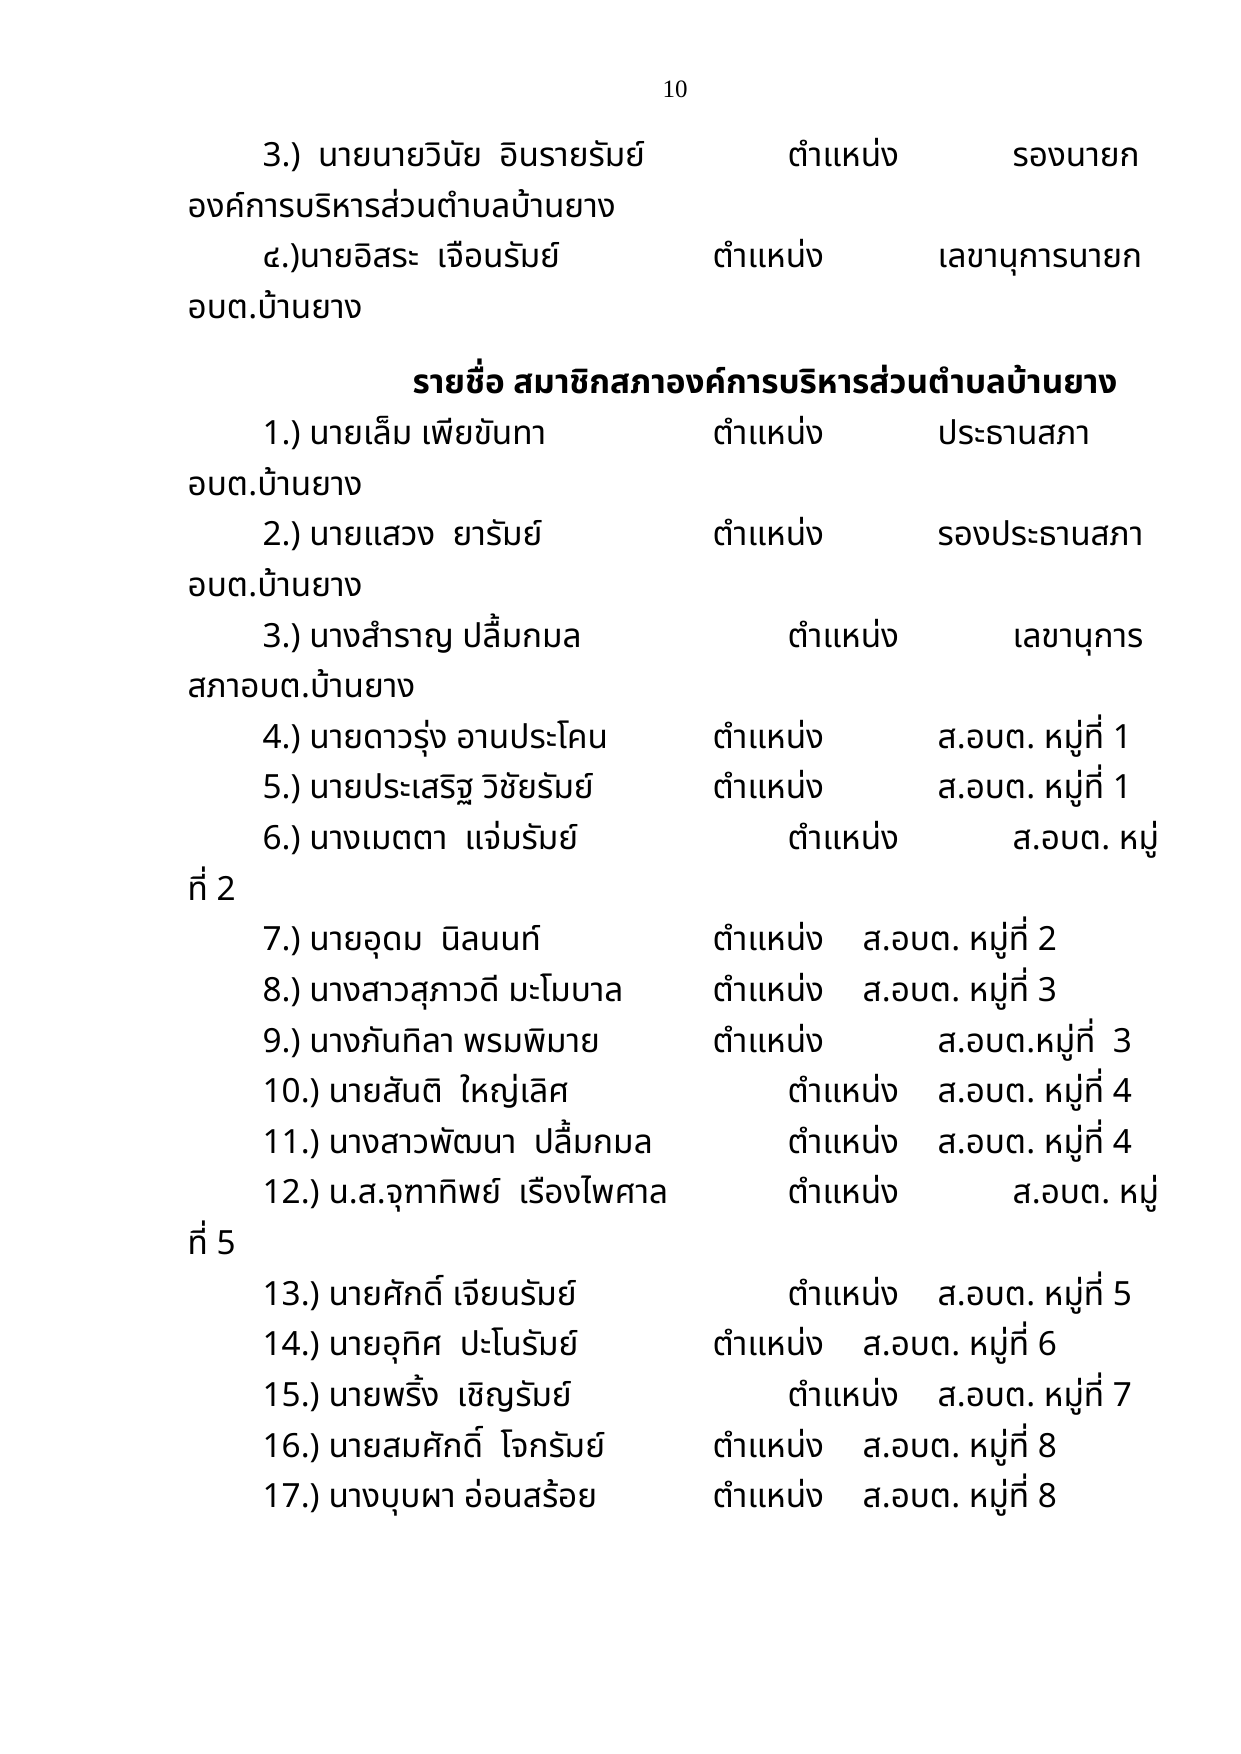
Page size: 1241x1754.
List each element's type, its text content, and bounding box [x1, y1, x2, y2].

text 13.) นายศักดิ์ เจียนรัมย์ ตำแหน่ง ส.อบต. หมู่ที่ 5 [187, 1269, 1162, 1320]
text 16.) นายสมศักดิ์ โจกรัมย์ ตำแหน่ง ส.อบต. หมู่ที่ 8 [187, 1421, 1162, 1472]
text 3.) นางสำราญ ปลื้มกมล ตำแหน่ง เลขานุการสภาอบต.บ้านยาง [187, 611, 1162, 713]
text 4.) นายดาวรุ่ง อานประโคน ตำแหน่ง ส.อบต. หมู่ที่ 1 [187, 713, 1162, 763]
text 7.) นายอุดม นิลนนท์ ตำแหน่ง ส.อบต. หมู่ที่ 2 [187, 915, 1162, 966]
text 5.) นายประเสริฐ วิชัยรัมย์ ตำแหน่ง ส.อบต. หมู่ที่ 1 [187, 763, 1162, 814]
text ๔.)นายอิสระ เจือนรัมย์ ตำแหน่ง เลขานุการนายก อบต.บ้านยาง [187, 232, 1162, 333]
text 2.) นายแสวง ยารัมย์ ตำแหน่ง รองประธานสภา อบต.บ้านยาง [187, 510, 1162, 611]
text 17.) นางบุบผา อ่อนสร้อย ตำแหน่ง ส.อบต. หมู่ที่ 8 [187, 1472, 1162, 1523]
text รายชื่อ สมาชิกสภาองค์การบริหารส่วนตำบลบ้านยาง [337, 358, 1162, 409]
text 11.) นางสาวพัฒนา ปลื้มกมล ตำแหน่ง ส.อบต. หมู่ที่ 4 [187, 1118, 1162, 1168]
text 12.) น.ส.จุฑาทิพย์ เรืองไพศาล ตำแหน่ง ส.อบต. หมู่ที่ 5 [187, 1168, 1162, 1269]
text 15.) นายพริ้ง เชิญรัมย์ ตำแหน่ง ส.อบต. หมู่ที่ 7 [187, 1371, 1162, 1421]
text 8.) นางสาวสุภาวดี มะโมบาล ตำแหน่ง ส.อบต. หมู่ที่ 3 [187, 966, 1162, 1016]
text 6.) นางเมตตา แจ่มรัมย์ ตำแหน่ง ส.อบต. หมู่ที่ 2 [187, 814, 1162, 915]
text 14.) นายอุทิศ ปะโนรัมย์ ตำแหน่ง ส.อบต. หมู่ที่ 6 [187, 1320, 1162, 1371]
text 1.) นายเล็ม เพียขันทา ตำแหน่ง ประธานสภา อบต.บ้านยาง [187, 409, 1162, 510]
text 9.) นางภันทิลา พรมพิมาย ตำแหน่ง ส.อบต.หมู่ที่ 3 [187, 1016, 1162, 1067]
text 3.) นายนายวินัย อินรายรัมย์ ตำแหน่ง รองนายกองค์การบริหารส่วนตำบลบ้านยาง [187, 131, 1162, 232]
text 10.) นายสันติ ใหญ่เลิศ ตำแหน่ง ส.อบต. หมู่ที่ 4 [187, 1067, 1162, 1118]
